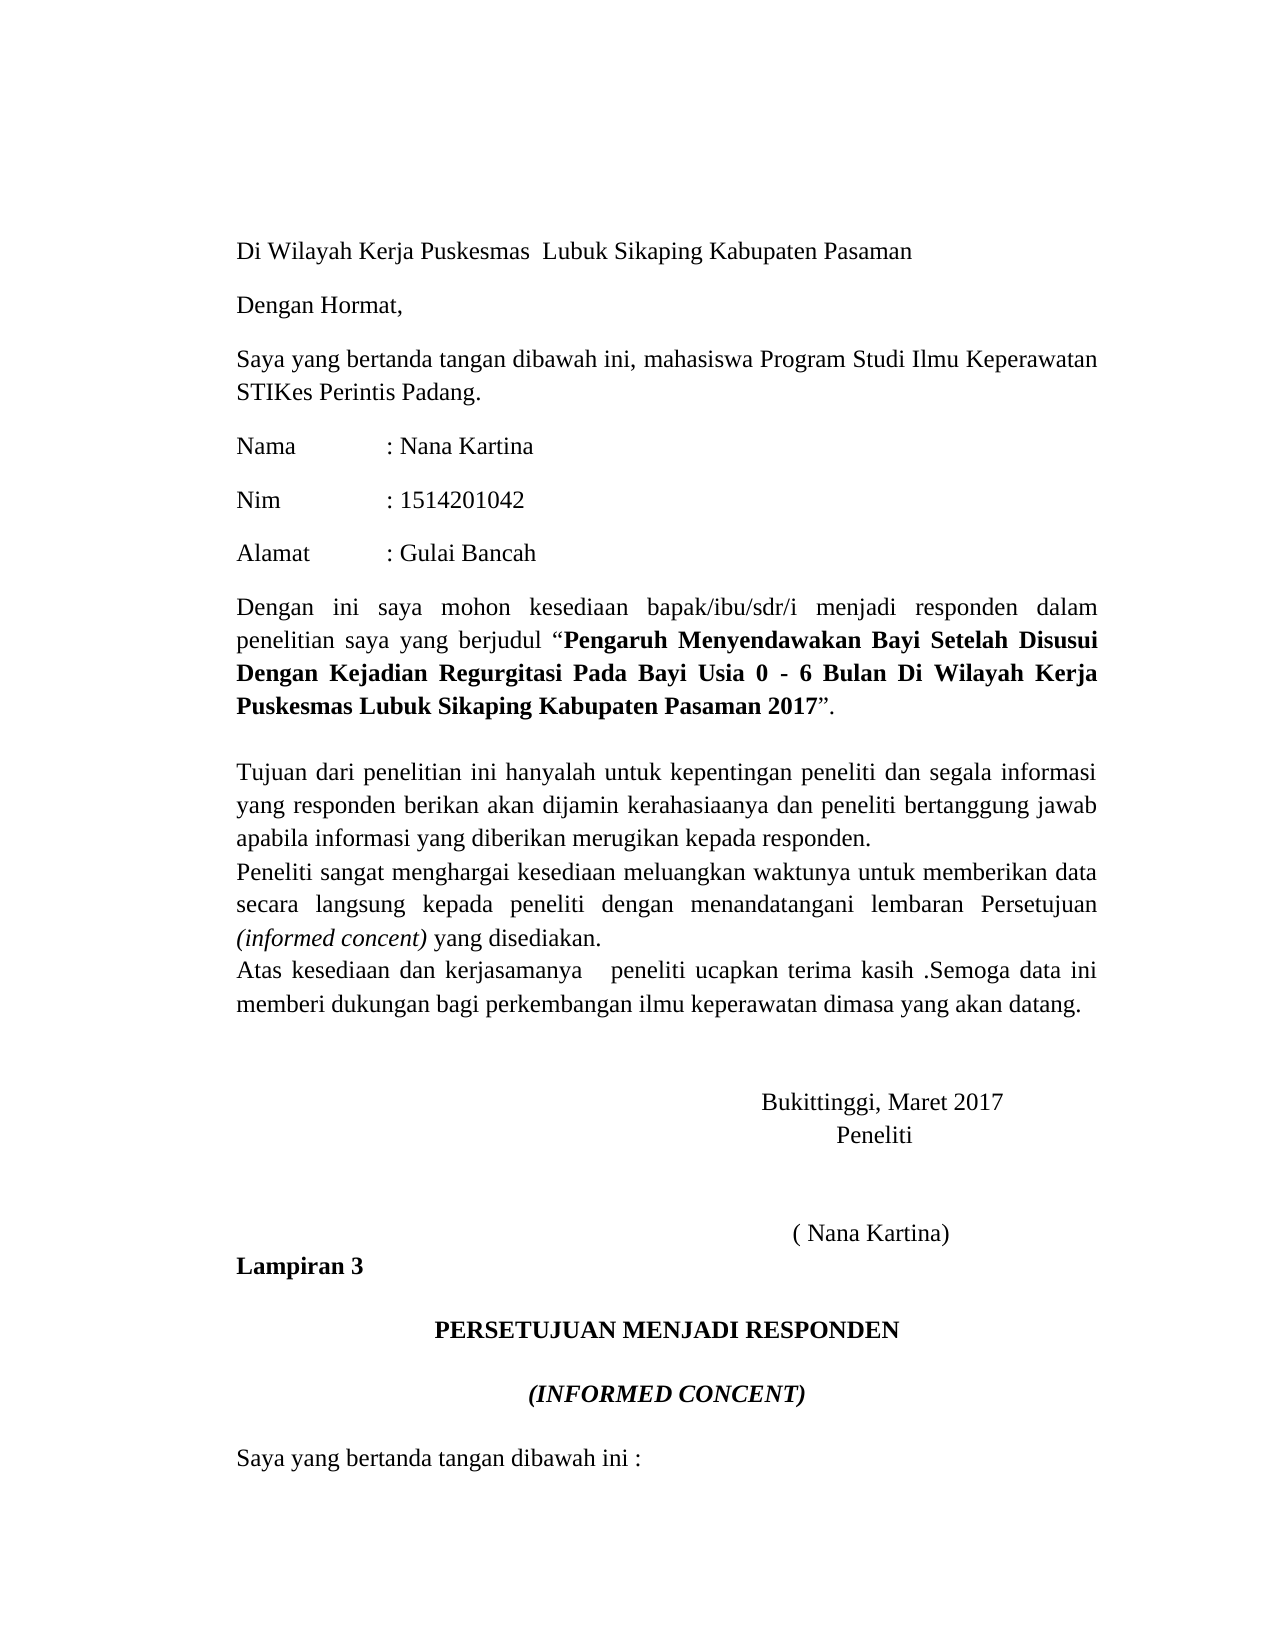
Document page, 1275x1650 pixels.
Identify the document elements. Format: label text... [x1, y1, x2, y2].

text (INFORMED CONCENT) [236, 1379, 1098, 1408]
text Atas kesediaan dan kerjasamanya peneliti ucapkan terima kasih .Semoga data ini memberi dukungan bagi perkembangan ilmu keperawatan dimasa yang akan datang. [236, 956, 1098, 1017]
text Bukittinggi, Maret 2017 [236, 1087, 1098, 1116]
text Tujuan dari penelitian ini hanyalah untuk kepentingan peneliti dan segala informasi yang responden berikan akan dijamin kerahasiaanya dan peneliti bertanggung jawab apabila informasi yang diberikan merugikan kepada responden. [236, 757, 1098, 852]
text Alamat : Gulai Bancah [236, 538, 1098, 567]
text Dengan ini saya mohon kesediaan bapak/ibu/sdr/i menjadi responden dalam penelitian saya yang berjudul “Pengaruh Menyendawakan Bayi Setelah Disusui Dengan Kejadian Regurgitasi Pada Bayi Usia 0 - 6 Bulan Di Wilayah Kerja Puskesmas Lubuk Sikaping Kabupaten Pasaman 2017”. [236, 592, 1098, 720]
text Lampiran 3 [236, 1251, 1098, 1280]
text Peneliti [236, 1120, 1098, 1149]
text Nama : Nana Kartina [236, 431, 1098, 459]
text ( Nana Kartina) [236, 1218, 1098, 1247]
text Dengan Hormat, [236, 290, 1098, 319]
text Saya yang bertanda tangan dibawah ini, mahasiswa Program Studi Ilmu Keperawatan STIKes Perintis Padang. [236, 344, 1098, 406]
text PERSETUJUAN MENJADI RESPONDEN [236, 1315, 1098, 1344]
text Peneliti sangat menghargai kesediaan meluangkan waktunya untuk memberikan data secara langsung kepada peneliti dengan menandatangani lembaran Persetujuan (informed concent) yang disediakan. [236, 857, 1098, 951]
text Nim : 1514201042 [236, 485, 1098, 513]
text Saya yang bertanda tangan dibawah ini : [236, 1443, 1098, 1472]
text Di Wilayah Kerja Puskesmas Lubuk Sikaping Kabupaten Pasaman [236, 236, 1098, 265]
